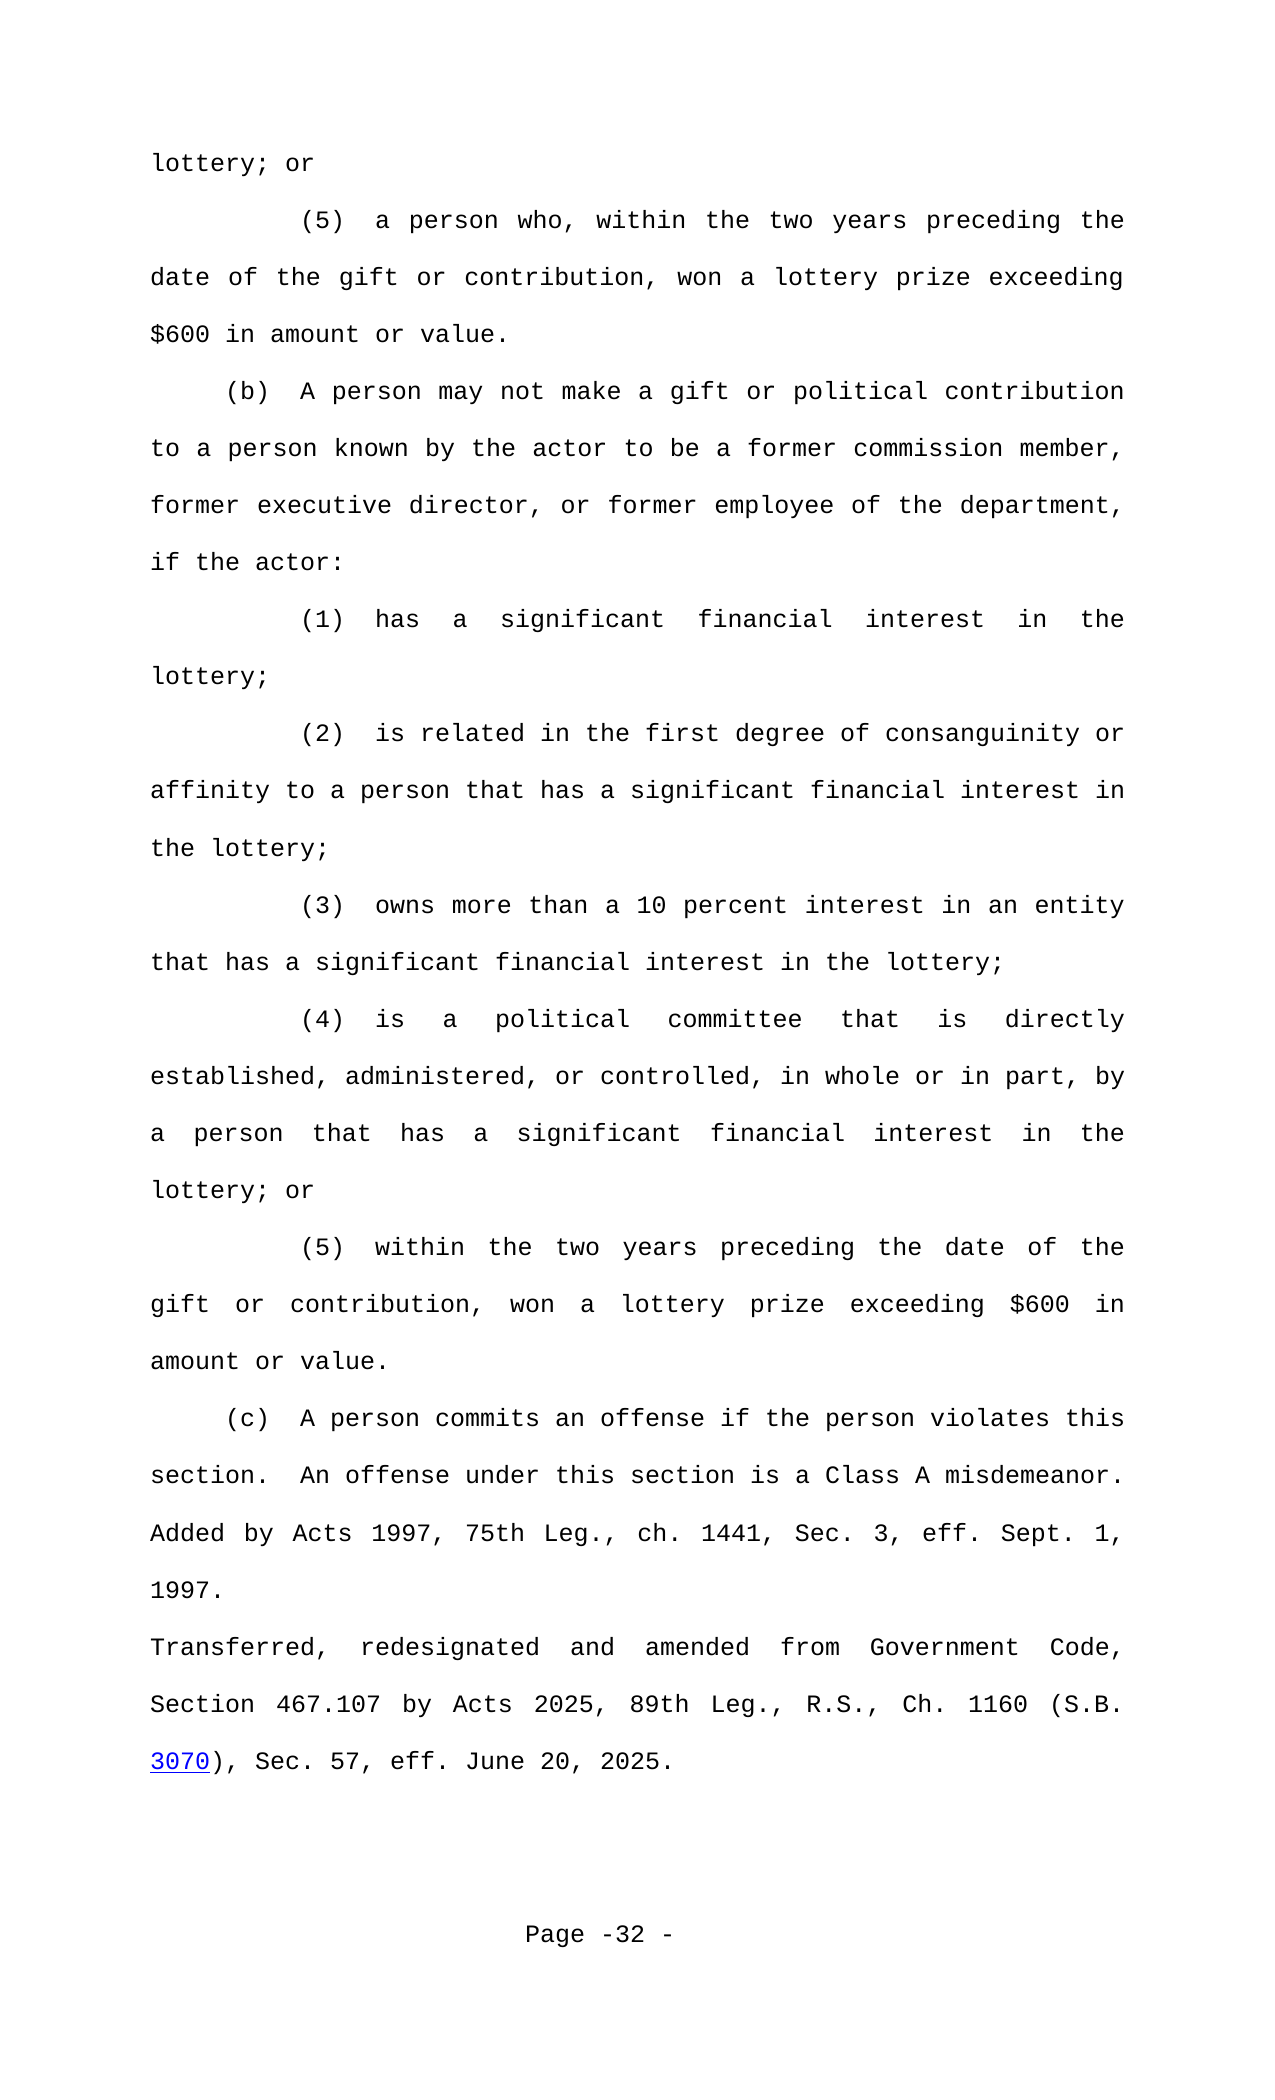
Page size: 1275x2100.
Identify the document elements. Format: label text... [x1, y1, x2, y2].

text (c) A person commits an offense if the person violates this section. An offense under this section is a Class A misdemeanor. [150, 1406, 1125, 1491]
text (2) is related in the first degree of consanguinity or affinity to a person that has a significant financial interest in the lottery; [150, 721, 1125, 863]
text (1) has a significant financial interest in the lottery; [150, 607, 1125, 692]
text (4) is a political committee that is directly established, administered, or controlled, in whole or in part, by a person that has a significant financial interest in the lottery; or [150, 1006, 1125, 1206]
text (b) A person may not make a gift or political contribution to a person known by the actor to be a former commission member, former executive director, or former employee of the department, if the actor: [150, 378, 1125, 578]
text (3) owns more than a 10 percent interest in an entity that has a significant financial interest in the lottery; [150, 892, 1125, 978]
text (5) within the two years preceding the date of the gift or contribution, won a lottery prize exceeding $600 in amount or value. [150, 1234, 1125, 1377]
text (5) a person who, within the two years preceding the date of the gift or contribution, won a lottery prize exceeding $600 in amount or value. [150, 207, 1125, 350]
text Added by Acts 1997, 75th Leg., ch. 1441, Sec. 3, eff. Sept. 1, 1997. [150, 1520, 1125, 1606]
text Transferred, redesignated and amended from Government Code, Section 467.107 by Acts 2025, 89th Leg., R.S., Ch. 1160 (S.B. 3070), Sec. 57, eff. June 20, 2025. [150, 1634, 1125, 1777]
